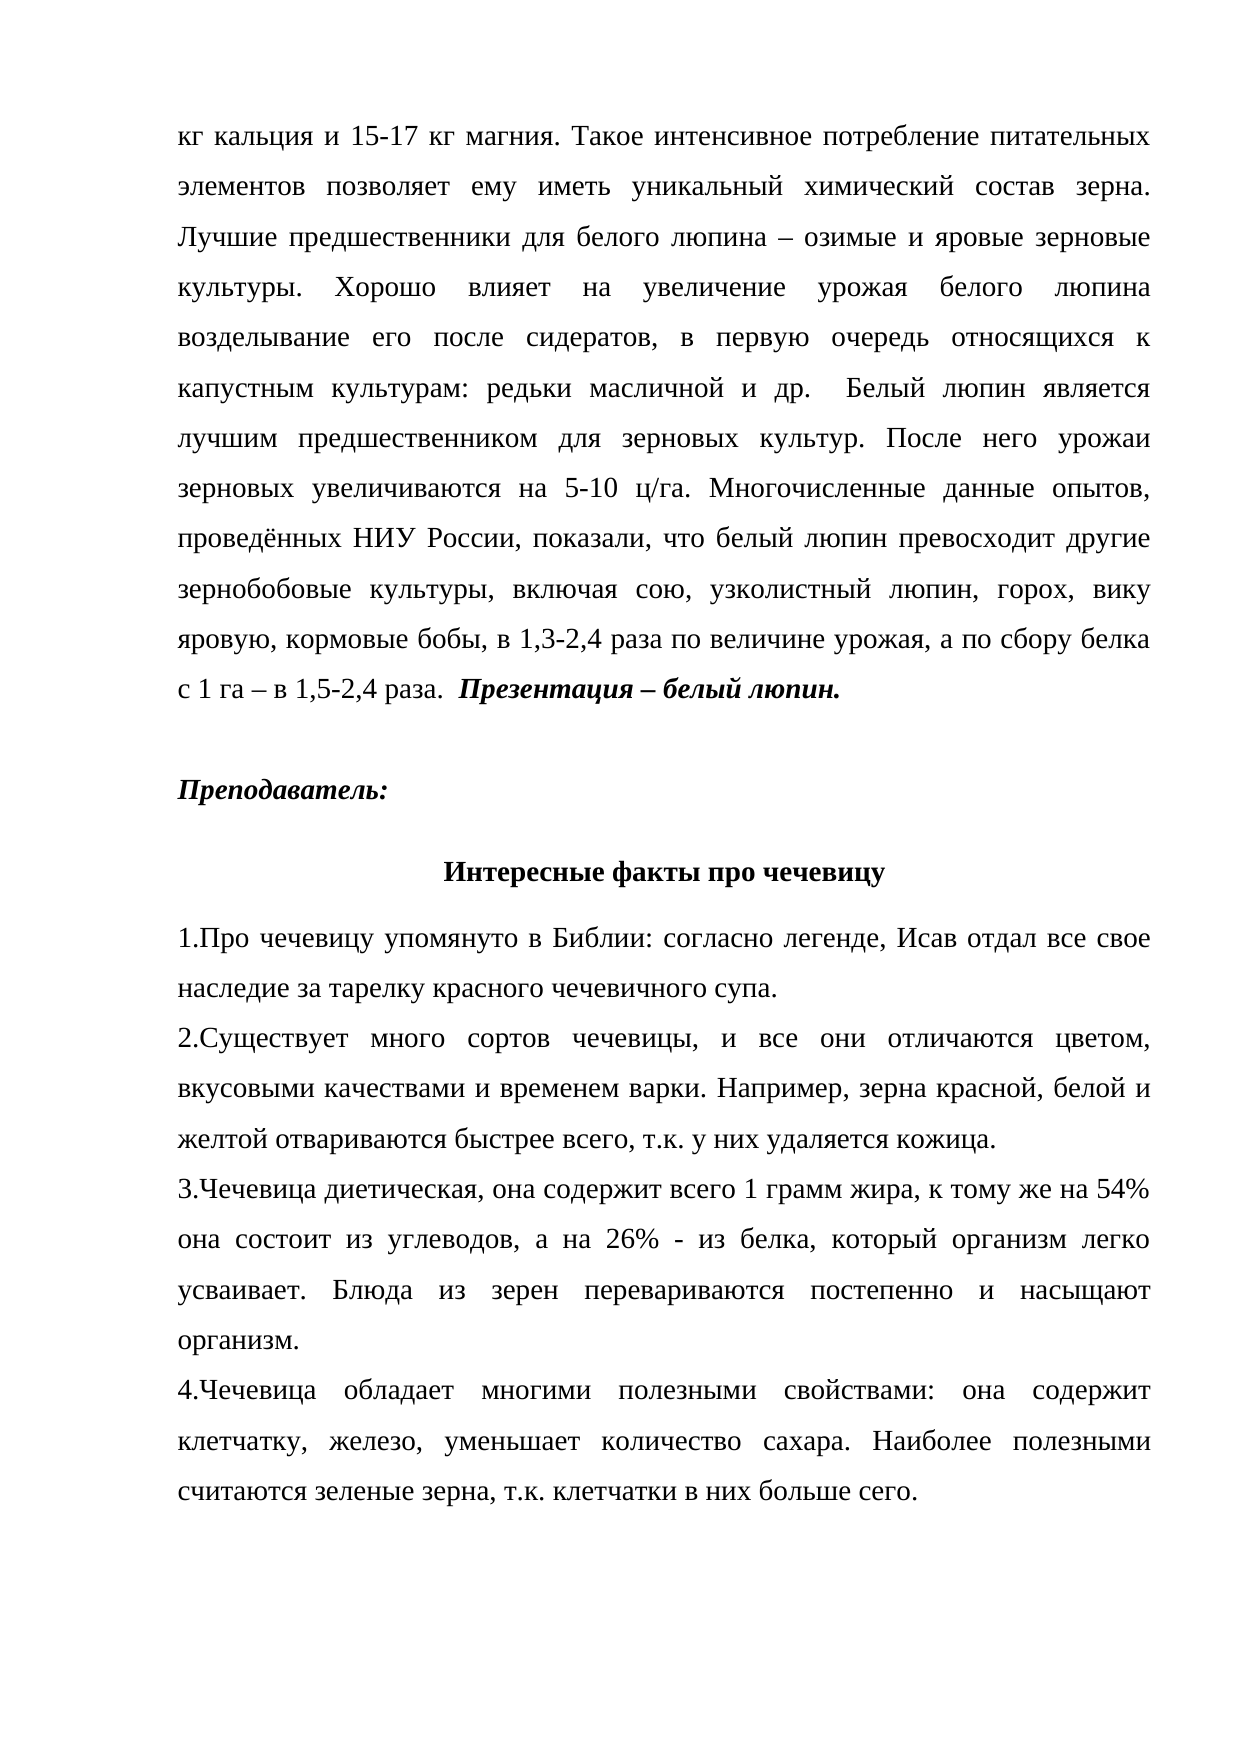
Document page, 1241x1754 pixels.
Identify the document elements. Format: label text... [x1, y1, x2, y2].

text 3.Чечевица диетическая, она содержит всего 1 грамм жира, к тому же на 54% она состоит из углеводов, а на 26% - из белка, который организм легко усваивает. Блюда из зерен перевариваются постепенно и насыщают организм. [177, 1171, 1152, 1356]
text 2.Существует много сортов чечевицы, и все они отличаются цветом, вкусовыми качествами и временем варки. Например, зерна красной, белой и желтой отвариваются быстрее всего, т.к. у них удаляется кожица. [177, 1020, 1152, 1154]
text 4.Чечевица обладает многими полезными свойствами: она содержит клетчатку, железо, уменьшает количество сахара. Наиболее полезными считаются зеленые зерна, т.к. клетчатки в них больше сего. [177, 1372, 1152, 1507]
text 1.Про чечевицу упомянуто в Библии: согласно легенде, Исав отдал все свое наследие за тарелку красного чечевичного супа. [177, 920, 1152, 1003]
text Преподаватель: [177, 772, 1152, 806]
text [177, 118, 1152, 705]
text Интересные факты про чечевицу [177, 854, 1152, 887]
